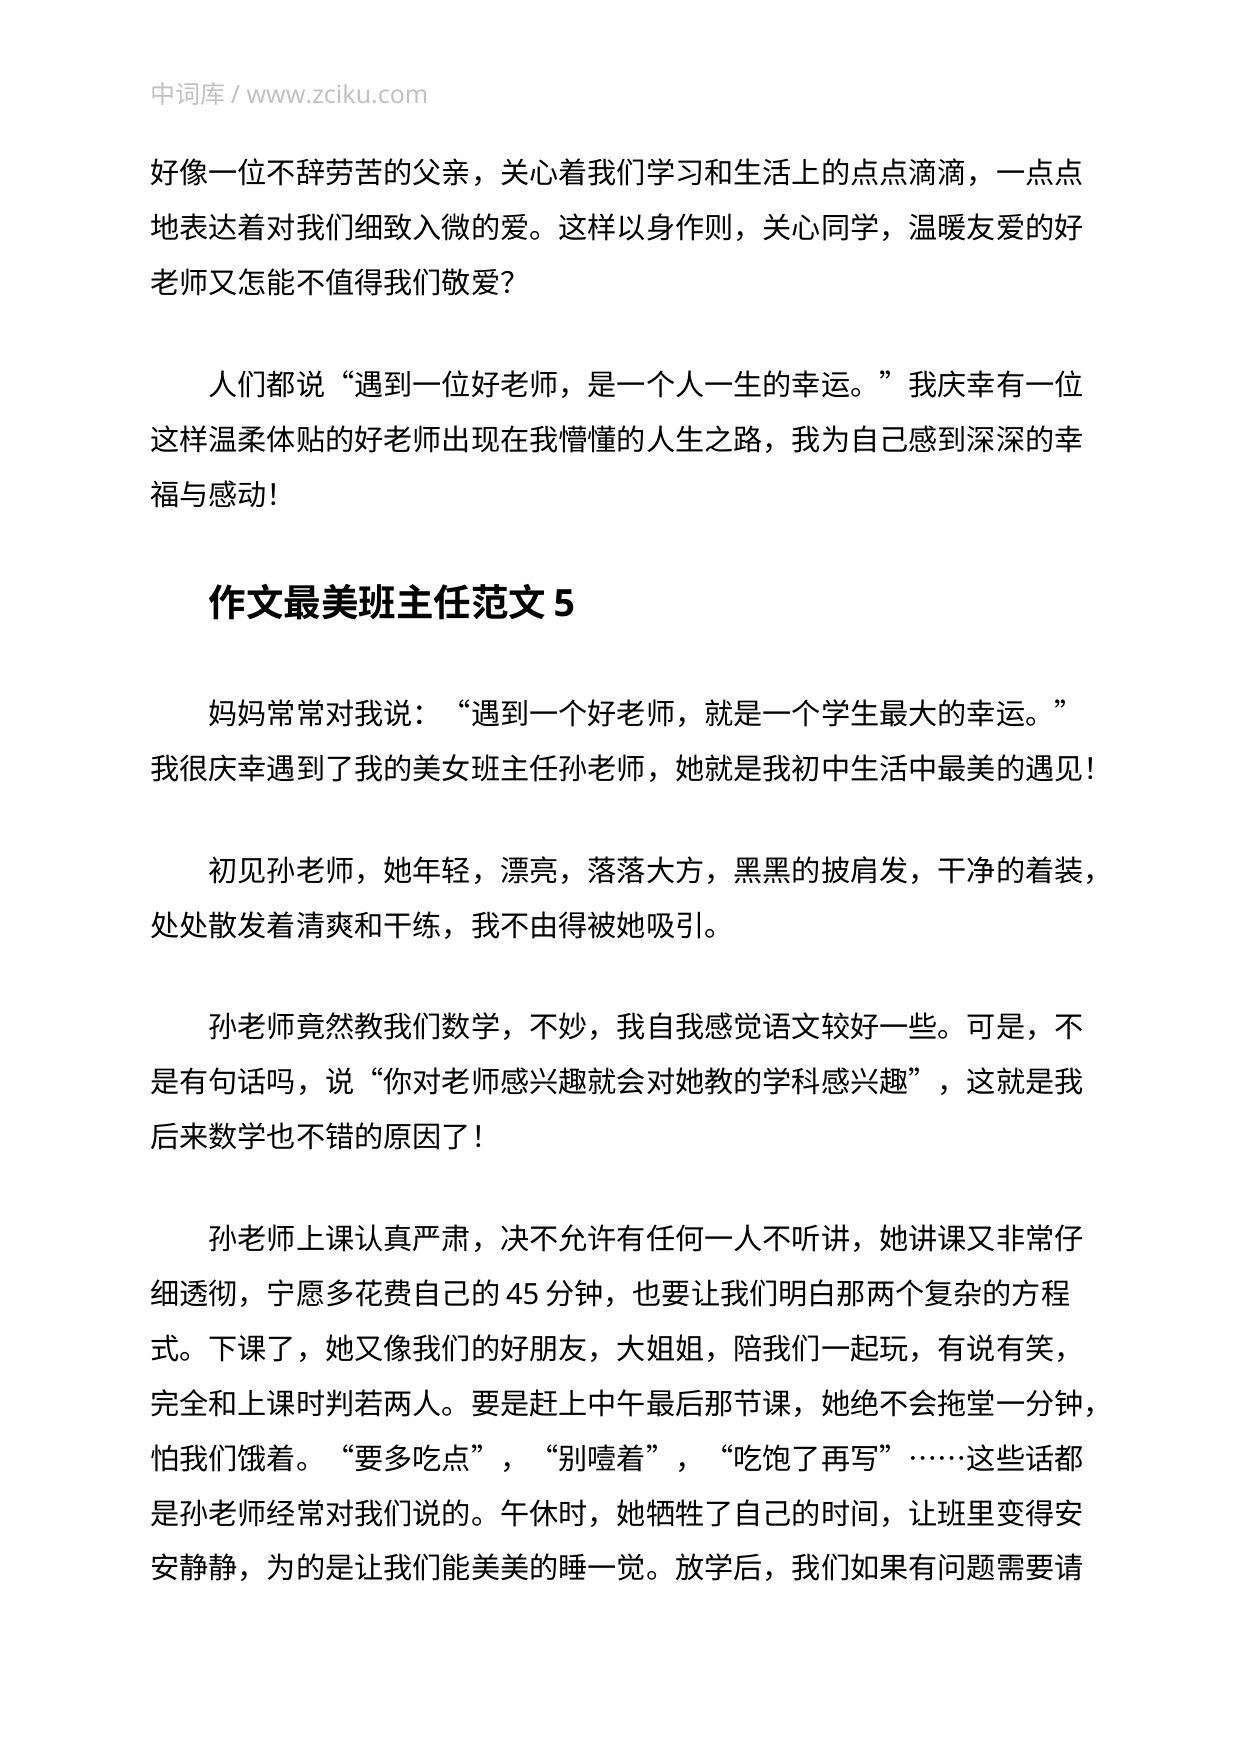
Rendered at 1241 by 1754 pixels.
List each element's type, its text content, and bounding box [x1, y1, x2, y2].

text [150, 150, 1090, 302]
text 妈妈常常对我说：“遇到一个好老师，就是一个学生最大的幸运。”我很庆幸遇到了我的美女班主任孙老师，她就是我初中生活中最美的遇见！ [150, 691, 1090, 788]
text 孙老师竟然教我们数学，不妙，我自我感觉语文较好一些。可是，不是有句话吗，说“你对老师感兴趣就会对她教的学科感兴趣”，这就是我后来数学也不错的原因了！ [150, 1004, 1090, 1156]
text 作文最美班主任范文5 [150, 573, 1090, 628]
text 人们都说“遇到一位好老师，是一个人一生的幸运。”我庆幸有一位这样温柔体贴的好老师出现在我懵懂的人生之路，我为自己感到深深的幸福与感动！ [150, 362, 1090, 514]
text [150, 1216, 1090, 1587]
text 初见孙老师，她年轻，漂亮，落落大方，黑黑的披肩发，干净的着装，处处散发着清爽和干练，我不由得被她吸引。 [150, 847, 1090, 944]
